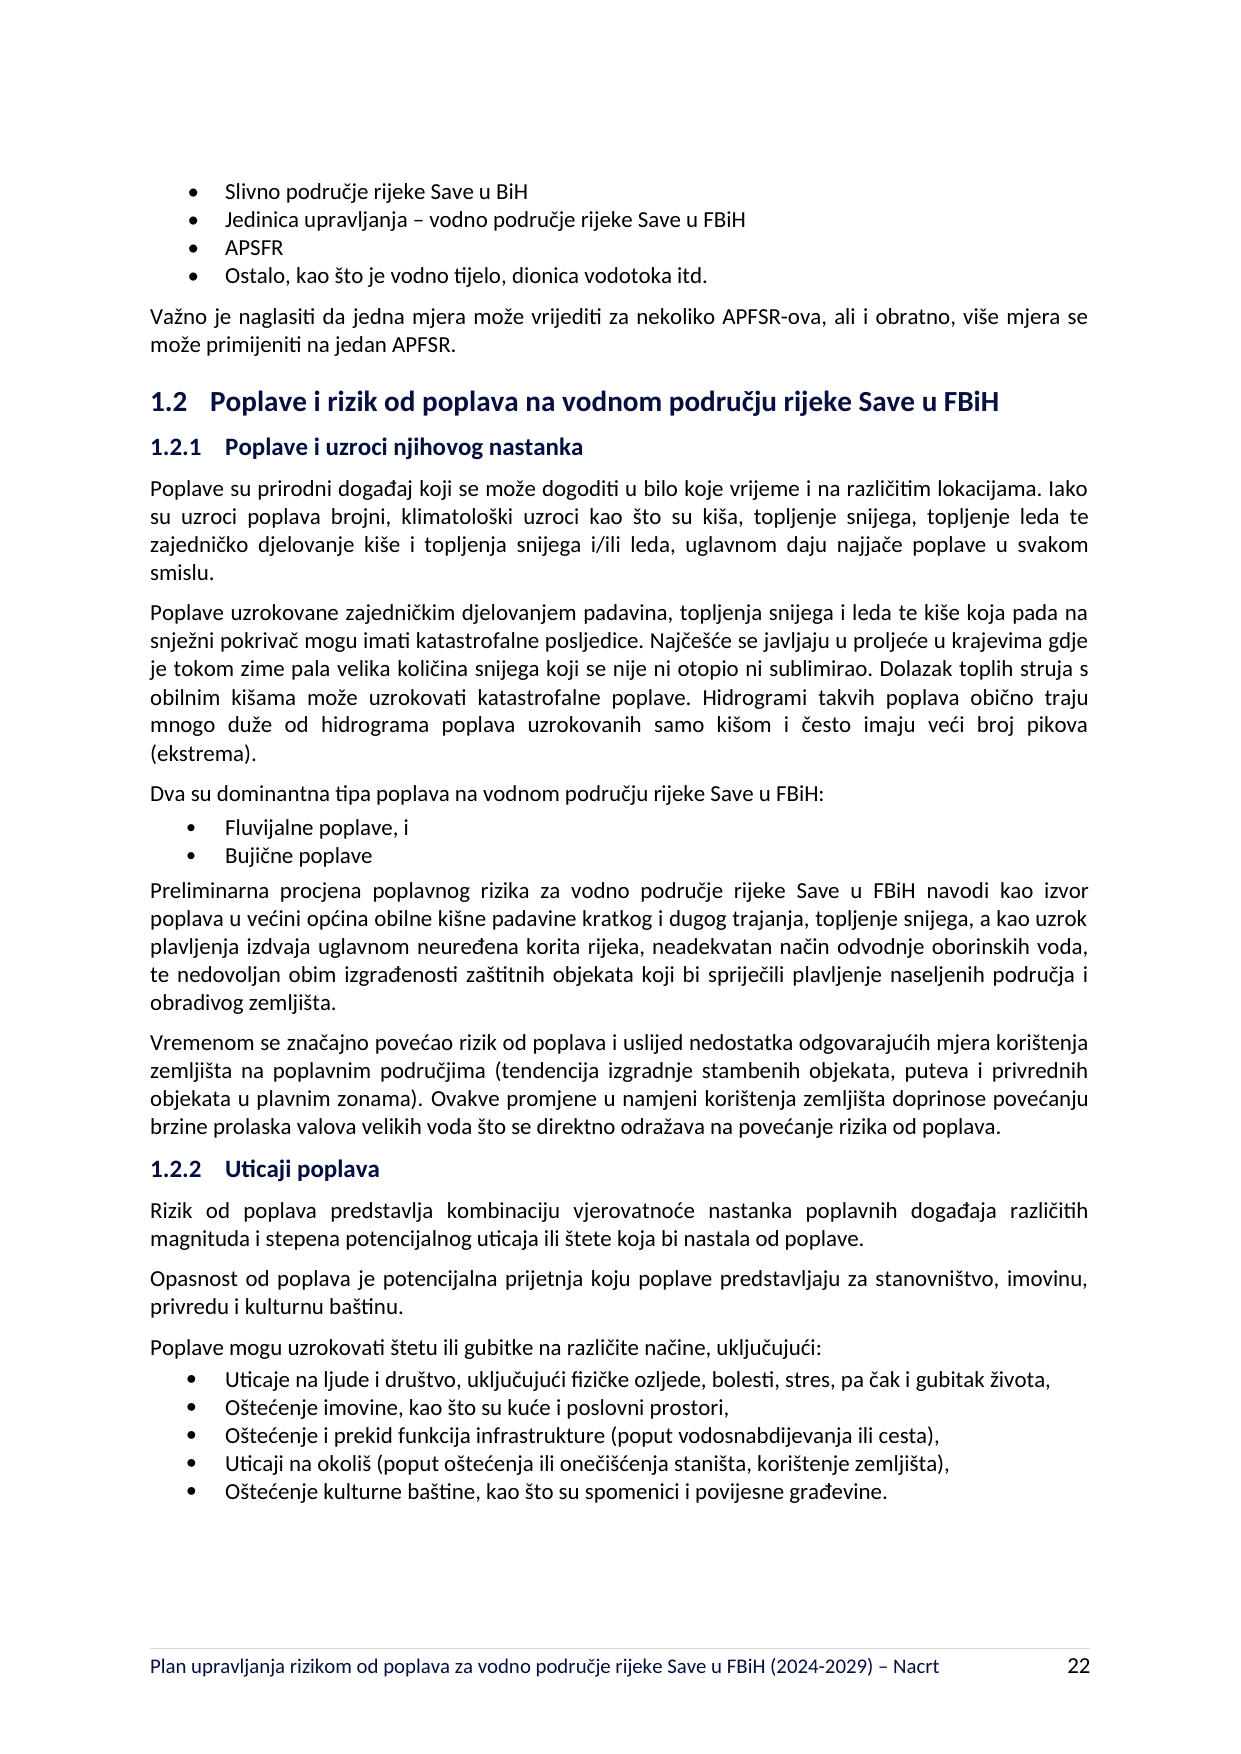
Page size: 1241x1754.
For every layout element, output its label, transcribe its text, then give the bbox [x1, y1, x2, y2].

text Poplave mogu uzrokovati štetu ili gubitke na različite načine, uključujući: [150, 1333, 1090, 1361]
list Uticaje na ljude i društvo, uključujući fizičke ozljede, bolesti, stres, pa čak i gubitak života, [187, 1365, 1090, 1393]
list Slivno područje rijeke Save u BiH [187, 177, 1090, 205]
list Oštećenje kulturne baštine, kao što su spomenici i povijesne građevine. [187, 1477, 1090, 1505]
list APSFR [187, 233, 1090, 261]
subtitle Poplave i rizik od poplava na vodnom području rijeke Save u FBiH [150, 383, 1090, 418]
text Opasnost od poplava je potencijalna prijetnja koju poplave predstavljaju za stanovništvo, imovinu, privredu i kulturnu baštinu. [150, 1264, 1090, 1321]
subtitle Poplave i uzroci njihovog nastanka [150, 431, 1090, 461]
list Jedinica upravljanja – vodno područje rijeke Save u FBiH [187, 205, 1090, 233]
text Vremenom se značajno povećao rizik od poplava i uslijed nedostatka odgovarajućih mjera korištenja zemljišta na poplavnim područjima (tendencija izgradnje stambenih objekata, puteva i privrednih objekata u plavnim zonama). Ovakve promjene u namjeni korištenja zemljišta doprinose povećanju brzine prolaska valova velikih voda što se direktno odražava na povećanje rizika od poplava. [150, 1028, 1090, 1140]
subtitle Uticaji poplava [150, 1153, 1090, 1183]
list Oštećenje imovine, kao što su kuće i poslovni prostori, [187, 1393, 1090, 1421]
list Ostalo, kao što je vodno tijelo, dionica vodotoka itd. [187, 261, 1090, 289]
list Oštećenje i prekid funkcija infrastrukture (poput vodosnabdijevanja ili cesta), [187, 1421, 1090, 1449]
list Fluvijalne poplave, i [187, 813, 1090, 841]
text Poplave uzrokovane zajedničkim djelovanjem padavina, topljenja snijega i leda te kiše koja pada na snježni pokrivač mogu imati katastrofalne posljedice. Najčešće se javljaju u proljeće u krajevima gdje je tokom zime pala velika količina snijega koji se nije ni otopio ni sublimirao. Dolazak toplih struja s obilnim kišama može uzrokovati katastrofalne poplave. Hidrogrami takvih poplava obično traju mnogo duže od hidrograma poplava uzrokovanih samo kišom i često imaju veći broj pikova (ekstrema). [150, 598, 1090, 767]
list Bujične poplave [187, 841, 1090, 869]
text Važno je naglasiti da jedna mjera može vrijediti za nekoliko APFSR-ova, ali i obratno, više mjera se može primijeniti na jedan APFSR. [150, 302, 1090, 358]
list Uticaji na okoliš (poput oštećenja ili onečišćenja staništa, korištenje zemljišta), [187, 1449, 1090, 1477]
text Dva su dominantna tipa poplava na vodnom području rijeke Save u FBiH: [150, 779, 1090, 807]
text Rizik od poplava predstavlja kombinaciju vjerovatnoće nastanka poplavnih događaja različitih magnituda i stepena potencijalnog uticaja ili štete koja bi nastala od poplave. [150, 1196, 1090, 1252]
text Poplave su prirodni događaj koji se može dogoditi u bilo koje vrijeme i na različitim lokacijama. Iako su uzroci poplava brojni, klimatološki uzroci kao što su kiša, topljenje snijega, topljenje leda te zajedničko djelovanje kiše i topljenja snijega i/ili leda, uglavnom daju najjače poplave u svakom smislu. [150, 474, 1090, 586]
text Preliminarna procjena poplavnog rizika za vodno područje rijeke Save u FBiH navodi kao izvor poplava u većini općina obilne kišne padavine kratkog i dugog trajanja, topljenje snijega, a kao uzrok plavljenja izdvaja uglavnom neuređena korita rijeka, neadekvatan način odvodnje oborinskih voda, te nedovoljan obim izgrađenosti zaštitnih objekata koji bi spriječili plavljenje naseljenih područja i obradivog zemljišta. [150, 876, 1090, 1016]
